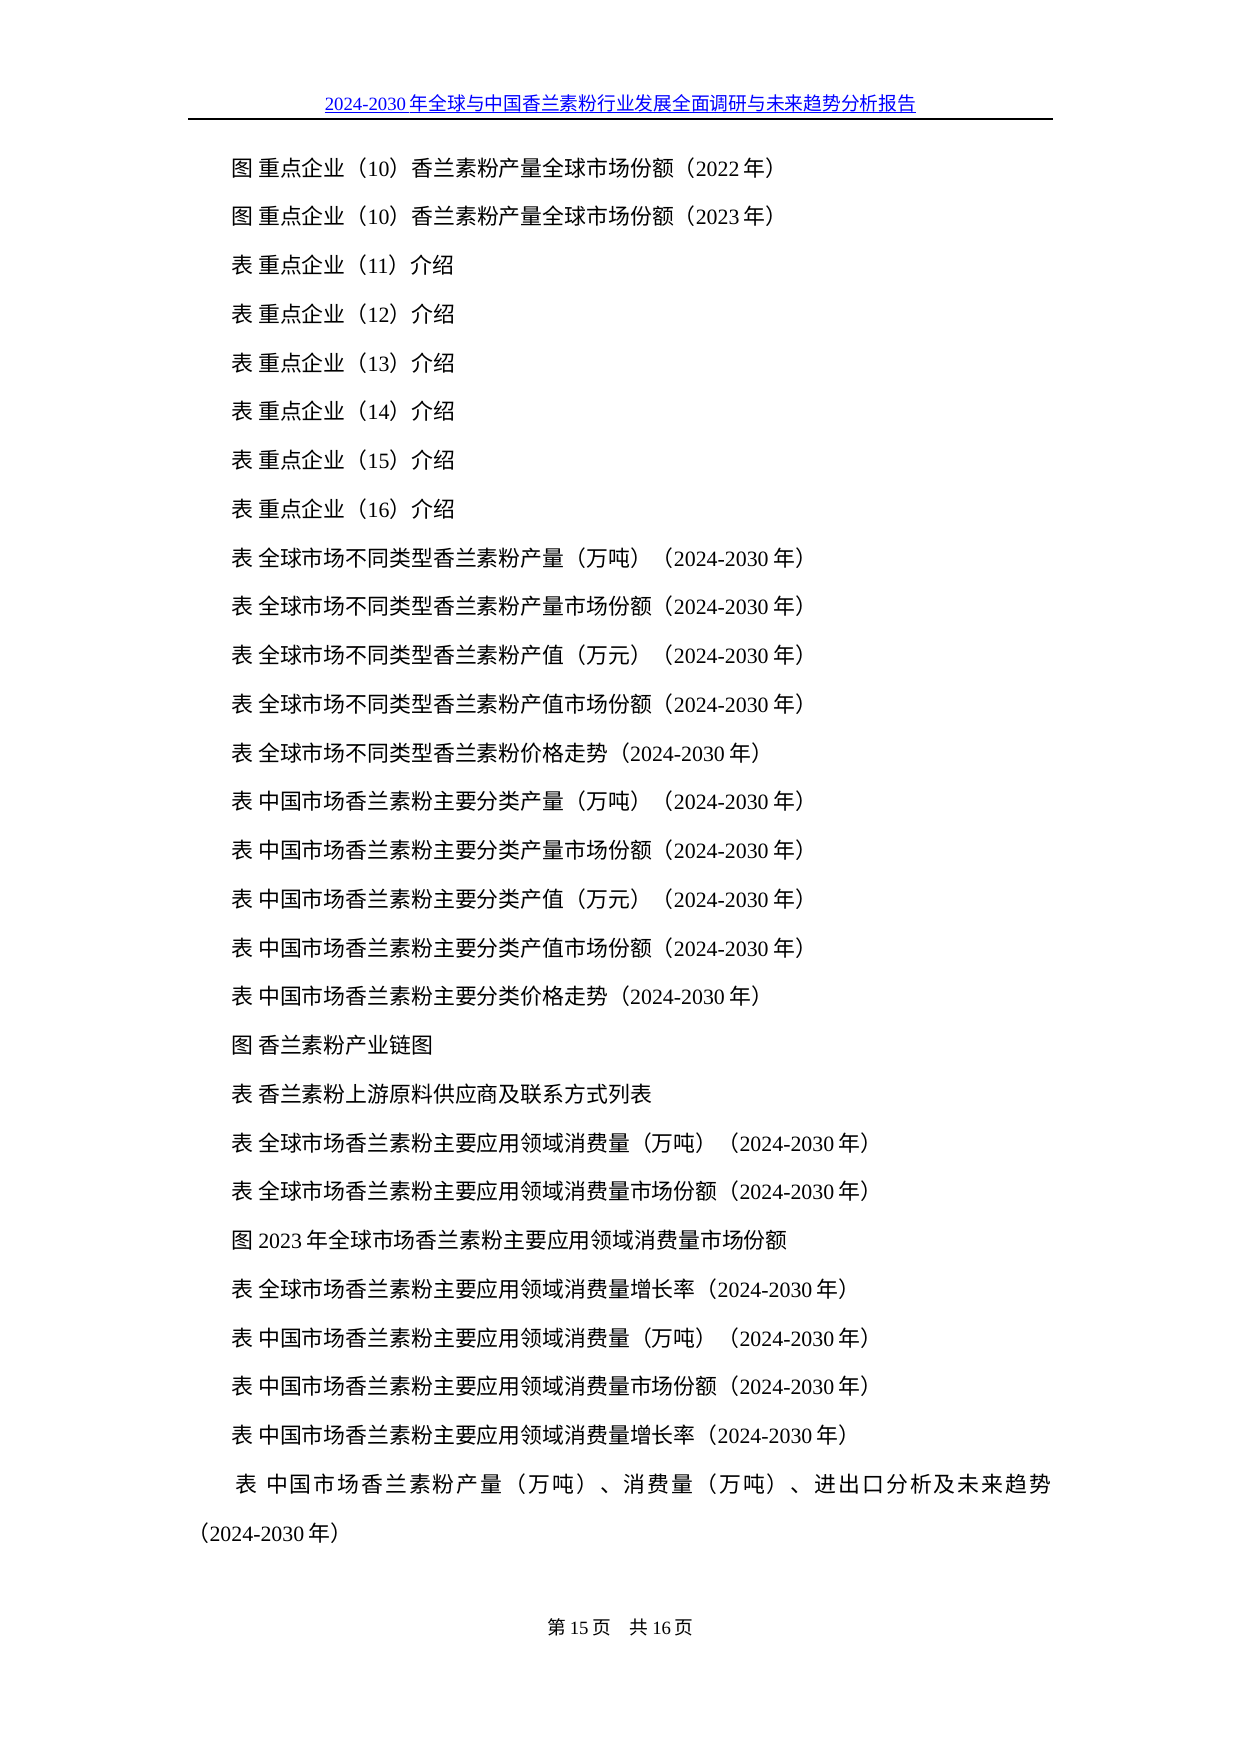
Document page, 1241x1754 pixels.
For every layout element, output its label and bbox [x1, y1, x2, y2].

text [187, 150, 1053, 1548]
